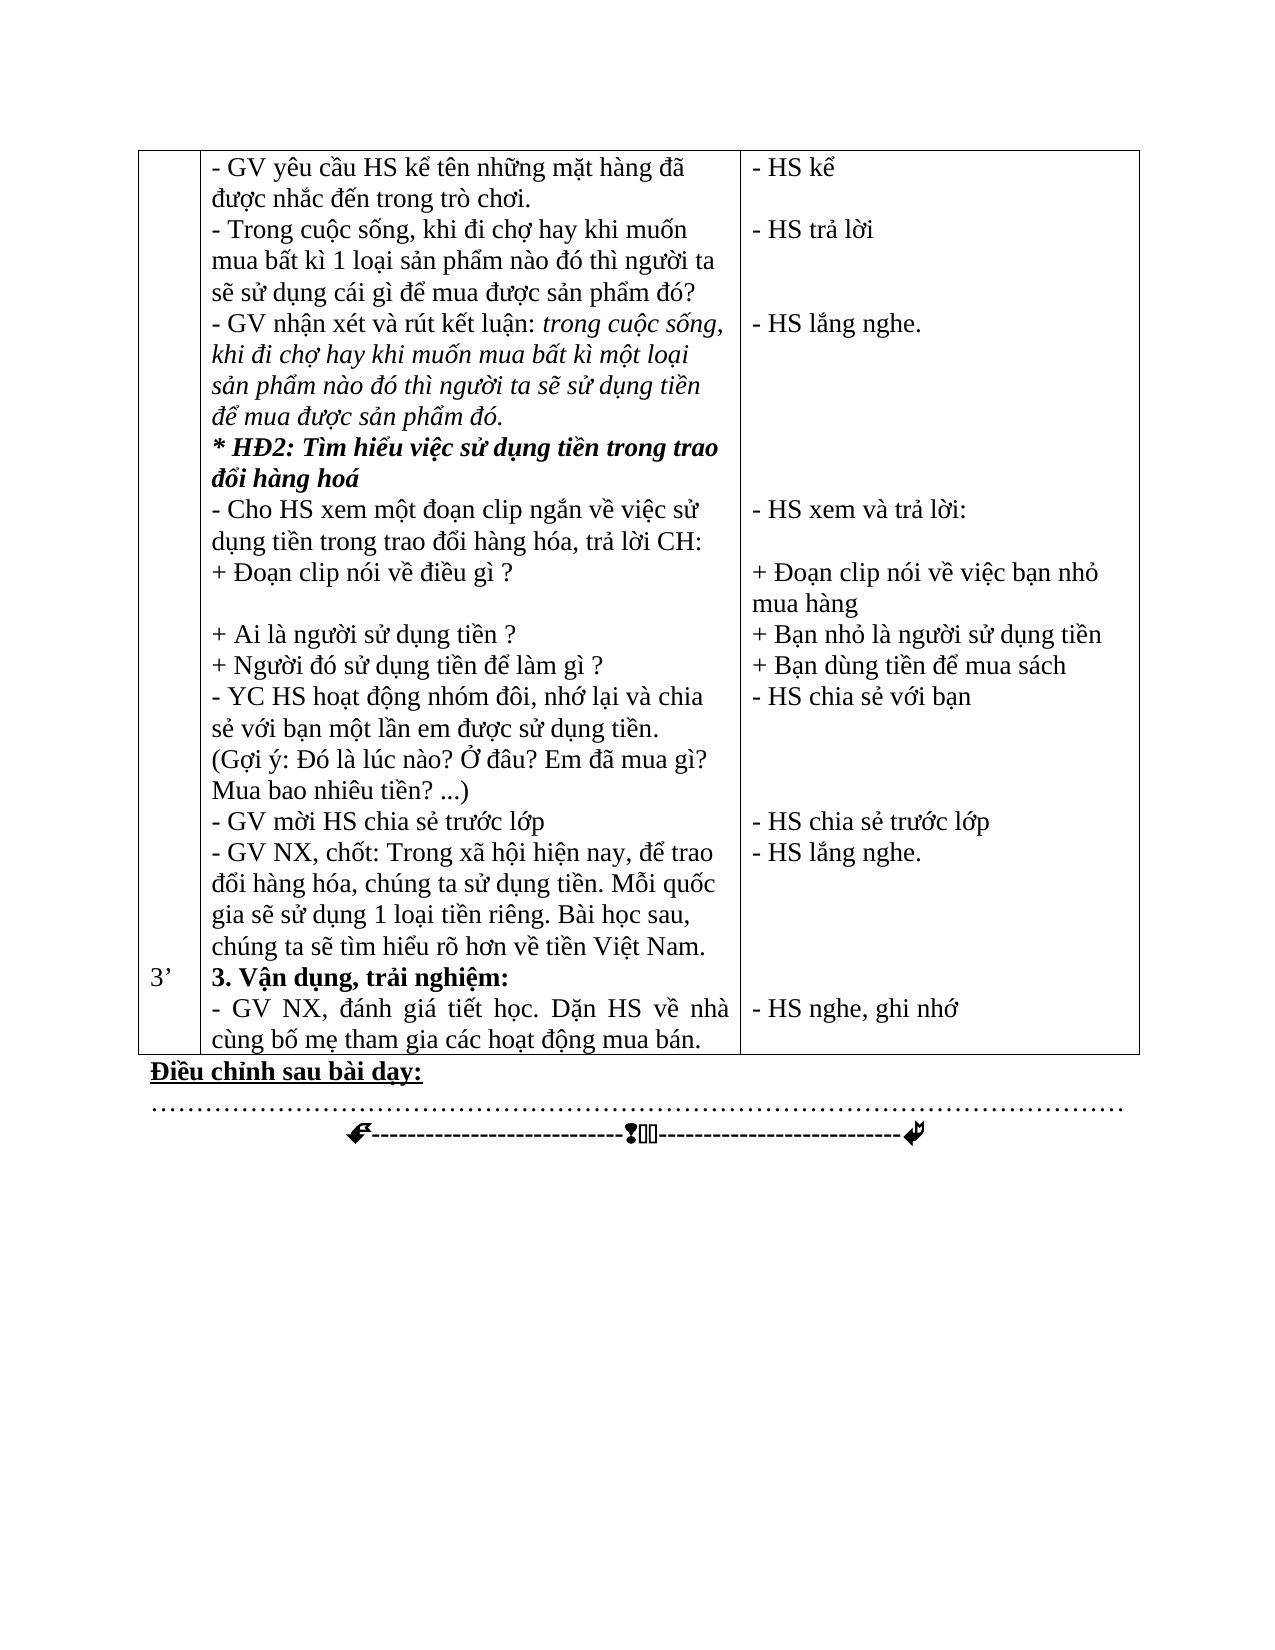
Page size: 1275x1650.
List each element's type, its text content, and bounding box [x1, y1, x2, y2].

table_cell 5’ 27’ 3’ [139, 151, 200, 1054]
text ------------------------------------------------------- [150, 1118, 1125, 1149]
text ……………………………………………………………………………………………… [150, 1086, 1125, 1118]
text Điều chỉnh sau bài dạy: [150, 1055, 1125, 1086]
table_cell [201, 151, 740, 1054]
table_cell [741, 151, 1139, 1054]
